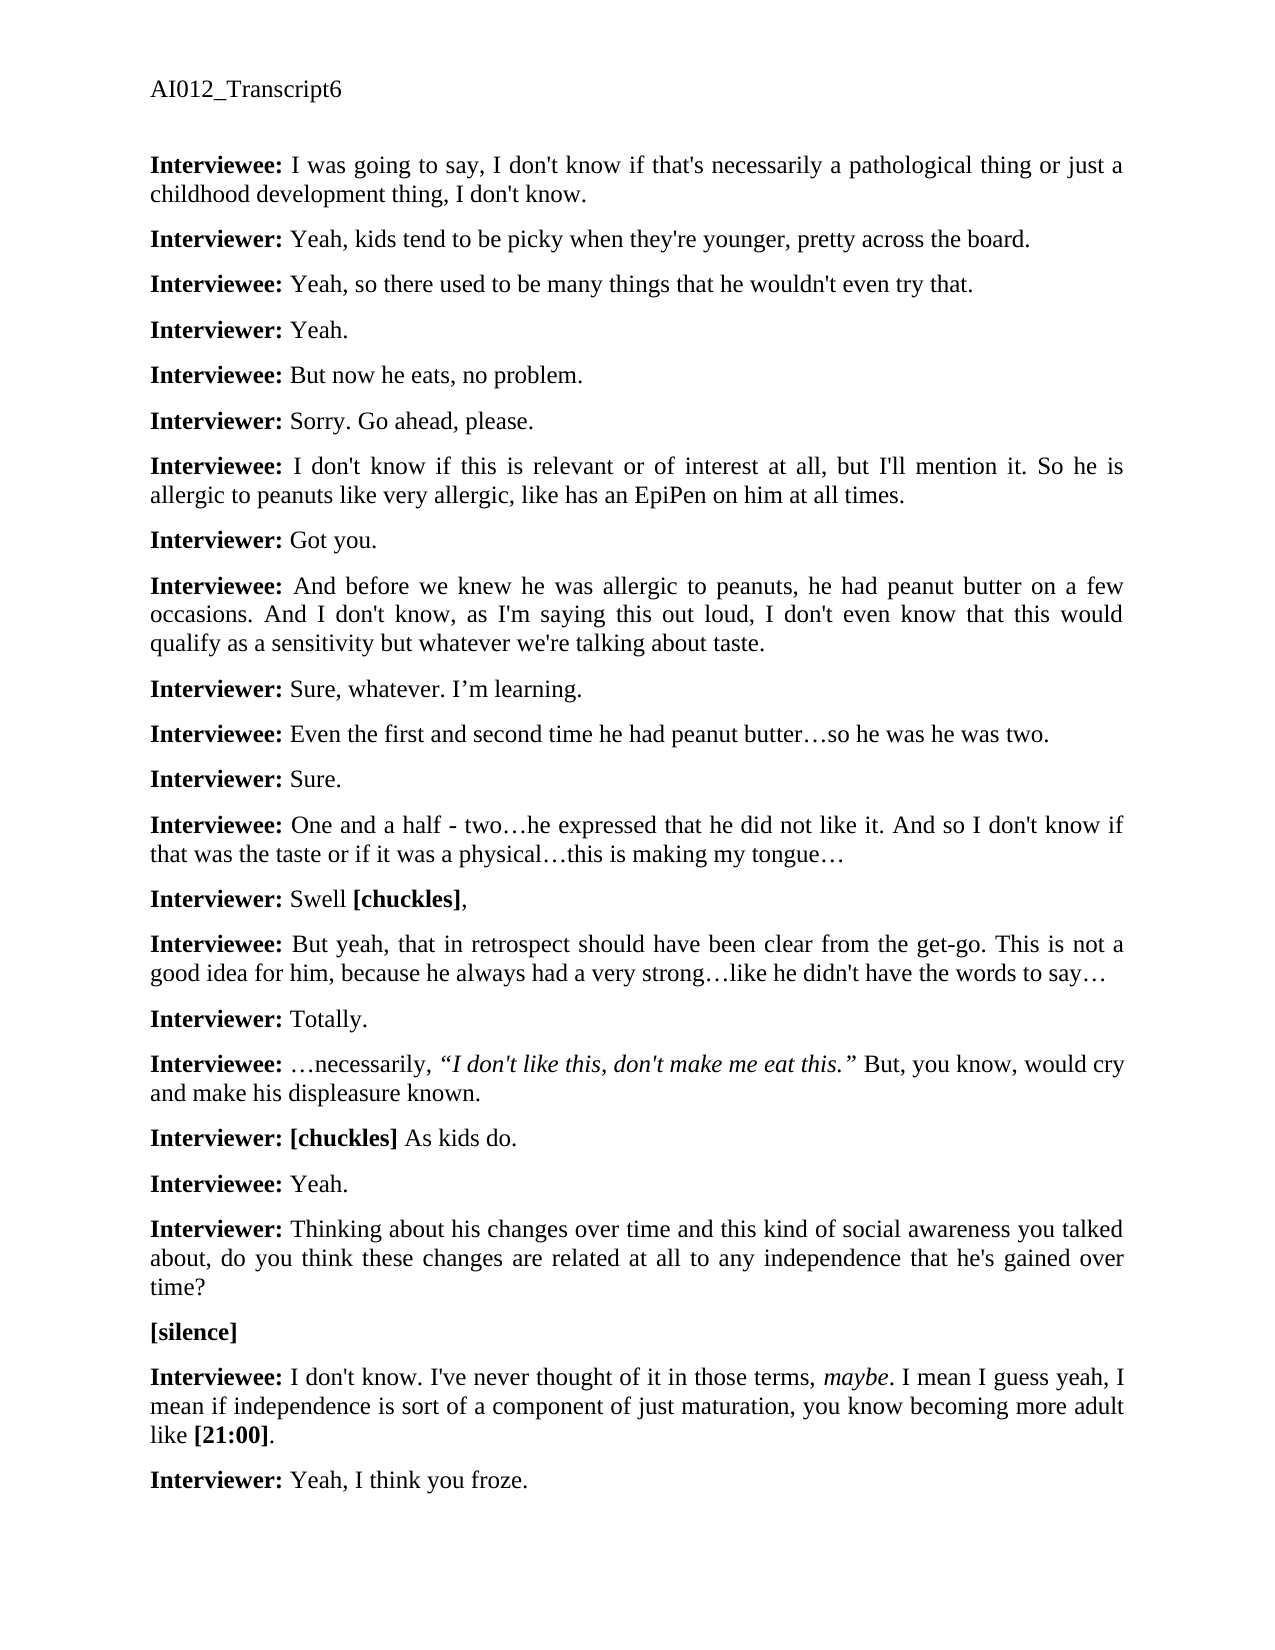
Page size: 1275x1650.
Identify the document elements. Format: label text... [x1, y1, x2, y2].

text Interviewer: Thinking about his changes over time and this kind of social awareness you talked about, do you think these changes are related at all to any independence that he's gained over time? [150, 1214, 1125, 1300]
text Interviewee: …necessarily, “I don't like this, don't make me eat this.” But, you know, would cry and make his displeasure known. [150, 1049, 1125, 1107]
text Interviewee: But yeah, that in retrospect should have been clear from the get-go. This is not a good idea for him, because he always had a very strong…like he didn't have the words to say… [150, 929, 1125, 987]
text Interviewee: But now he eats, no problem. [150, 360, 1125, 389]
text Interviewer: Yeah, I think you froze. [150, 1465, 1125, 1494]
text Interviewer: Yeah. [150, 315, 1125, 344]
text Interviewer: Swell [chuckles], [150, 884, 1125, 913]
text Interviewee: And before we knew he was allergic to peanuts, he had peanut butter on a few occasions. And I don't know, as I'm saying this out loud, I don't even know that this would qualify as a sensitivity but whatever we're talking about taste. [150, 571, 1125, 657]
text Interviewee: One and a half - two…he expressed that he did not like it. And so I don't know if that was the taste or if it was a physical…this is making my tongue… [150, 810, 1125, 867]
text Interviewee: I was going to say, I don't know if that's necessarily a pathological thing or just a childhood development thing, I don't know. [150, 150, 1125, 207]
text Interviewee: I don't know. I've never thought of it in those terms, maybe. I mean I guess yeah, I mean if independence is sort of a component of just maturation, you know becoming more adult like [21:00]. [150, 1362, 1125, 1449]
text Interviewer: Got you. [150, 525, 1125, 554]
text Interviewer: Yeah, kids tend to be picky when they're younger, pretty across the board. [150, 224, 1125, 253]
text Interviewer: Sure. [150, 764, 1125, 793]
text Interviewer: Sorry. Go ahead, please. [150, 406, 1125, 434]
text Interviewer: Sure, whatever. I’m learning. [150, 674, 1125, 702]
text Interviewee: Yeah, so there used to be many things that he wouldn't even try that. [150, 269, 1125, 298]
text [silence] [150, 1317, 1125, 1346]
text Interviewer: [chuckles] As kids do. [150, 1123, 1125, 1152]
text Interviewee: Yeah. [150, 1169, 1125, 1197]
text Interviewee: Even the first and second time he had peanut butter…so he was he was two. [150, 719, 1125, 748]
text Interviewer: Totally. [150, 1004, 1125, 1032]
text Interviewee: I don't know if this is relevant or of interest at all, but I'll mention it. So he is allergic to peanuts like very allergic, like has an EpiPen on him at all times. [150, 451, 1125, 509]
